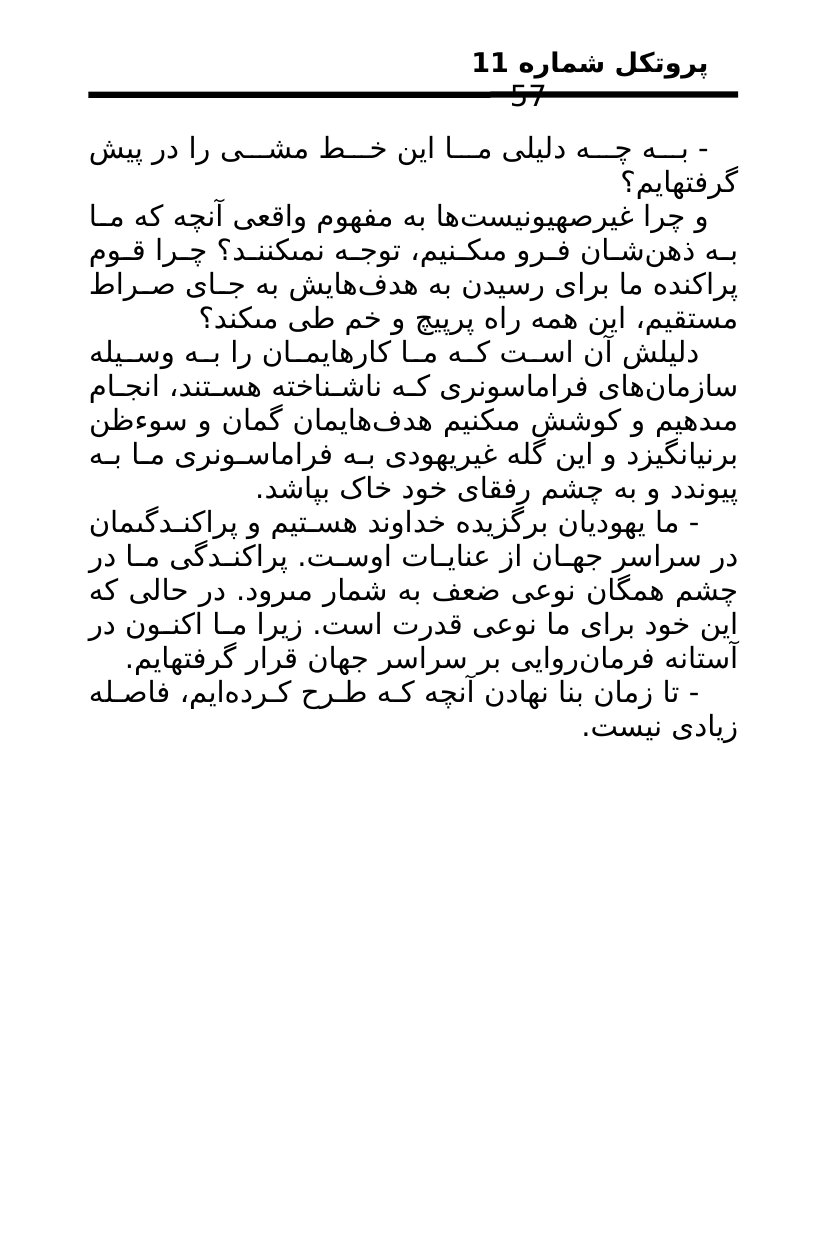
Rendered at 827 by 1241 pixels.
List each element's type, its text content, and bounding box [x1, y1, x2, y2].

text - تا زمان بنا نهادن آنچه که طرح کرده‌‏ایم، فاصله زیادى نیست. [89, 675, 738, 743]
text - به چه دلیلى ما این خط مشى را در پیش گرفته‏ایم؟ [89, 132, 738, 199]
text دلیلش آن است که ما کارهایمان را به وسیله سازمان‌هاى فراماسونرى که ناشناخته هستند، انجام مى‏دهیم و کوشش مى‏کنیم هدف‌هایمان گمان و سوءظن برنیانگیزد و این گله غیریهودى به فراماسونرى ما به پیوندد و به چشم رفقاى خود خاک بپاشد. [89, 335, 738, 505]
text و چرا غیرصهیونیست‌ها به مفهوم واقعى آنچه که ما به ذهن‌شان فرو مى‏کنیم، توجه نمى‏کنند؟ چرا قوم پراکنده ما براى رسیدن به هدف‌هایش به جاى صراط مستقیم، این همه راه پرپیچ و خم طى مى‏کند؟ [89, 199, 738, 335]
text - ما یهودیان برگزیده خداوند هستیم و پراکندگى‏مان در سراسر جهان از عنایات اوست. پراکندگى ما در چشم همگان نوعى ضعف به شمار مى‏رود. در حالى که این خود براى ما نوعى قدرت است. زیرا ما اکنون در آستانه فرمان‌روایى بر سراسر جهان قرار گرفته‏ایم. [89, 505, 738, 675]
